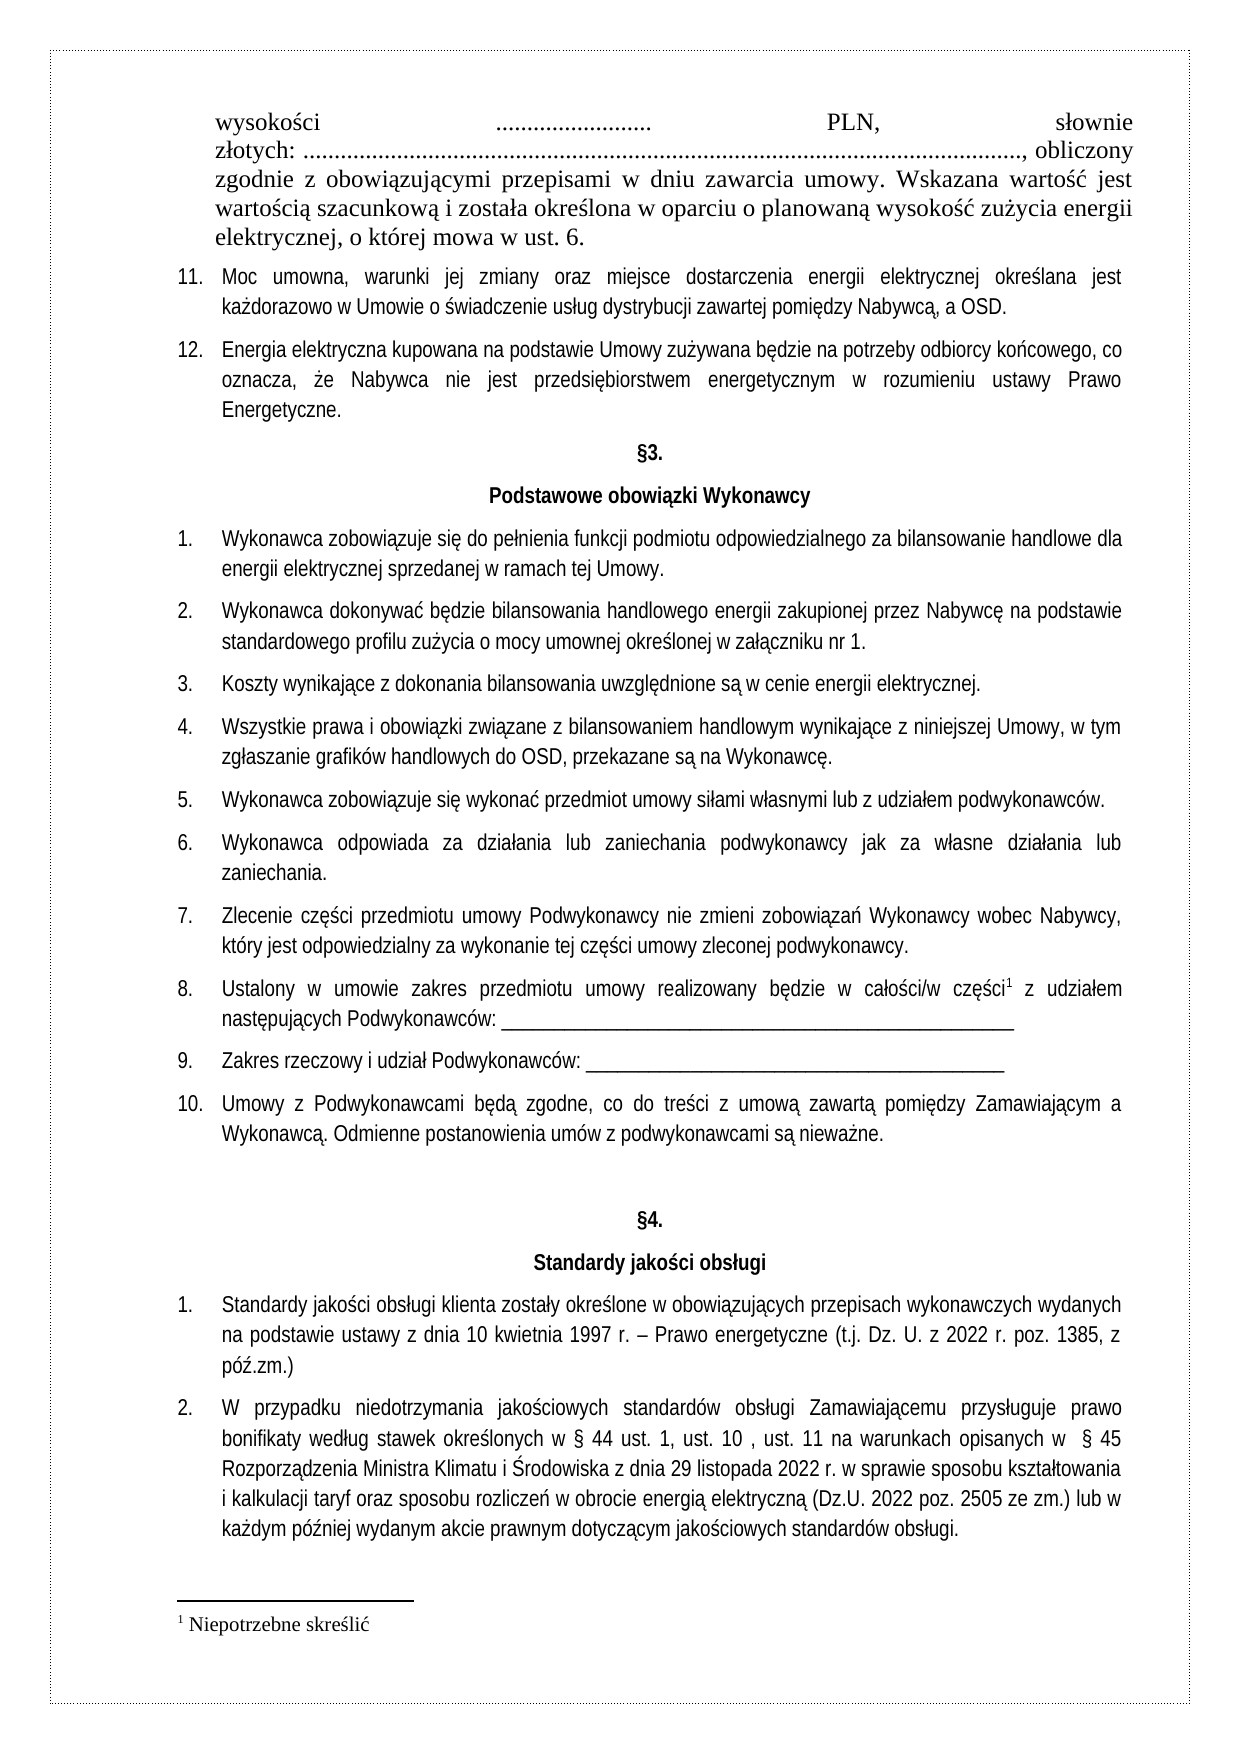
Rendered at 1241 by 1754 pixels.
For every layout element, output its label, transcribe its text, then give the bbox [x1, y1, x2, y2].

list Ustalony w umowie zakres przedmiotu umowy realizowany będzie w całości/w części z udziałem następujących Podwykonawców: _________________________________________________ [177, 974, 1122, 1031]
list Zakres rzeczowy i udział Podwykonawców: ________________________________________ [177, 1047, 1122, 1074]
list Wykonawca odpowiada za działania lub zaniechania podwykonawcy jak za własne działania lub zaniechania. [177, 829, 1122, 885]
list Moc umowna, warunki jej zmiany oraz miejsce dostarczenia energii elektrycznej określana jest każdorazowo w Umowie o świadczenie usług dystrybucji zawartej pomiędzy Nabywcą, a OSD. [177, 263, 1122, 319]
list Umowy z Podwykonawcami będą zgodne, co do treści z umową zawartą pomiędzy Zamawiającym a Wykonawcą. Odmienne postanowienia umów z podwykonawcami są nieważne. [177, 1090, 1122, 1147]
list Wykonawca zobowiązuje się do pełnienia funkcji podmiotu odpowiedzialnego za bilansowanie handlowe dla energii elektrycznej sprzedanej w ramach tej Umowy. [177, 524, 1122, 581]
text §4. [177, 1206, 1122, 1232]
list Koszty wynikające z dokonania bilansowania uwzględnione są w cenie energii elektrycznej. [177, 670, 1122, 697]
list Wykonawca zobowiązuje się wykonać przedmiot umowy siłami własnymi lub z udziałem podwykonawców. [177, 786, 1122, 812]
list Wykonawca dokonywać będzie bilansowania handlowego energii zakupionej przez Nabywcę na podstawie standardowego profilu zużycia o mocy umownej określonej w załączniku nr 1. [177, 597, 1122, 654]
list Wszystkie prawa i obowiązki związane z bilansowaniem handlowym wynikające z niniejszej Umowy, w tym zgłaszanie grafików handlowych do OSD, przekazane są na Wykonawcę. [177, 713, 1122, 769]
text Standardy jakości obsługi [177, 1248, 1122, 1275]
text Podstawowe obowiązki Wykonawcy [177, 482, 1122, 508]
list Energia elektryczna kupowana na podstawie Umowy zużywana będzie na potrzeby odbiorcy końcowego, co oznacza, że Nabywca nie jest przedsiębiorstwem energetycznym w rozumieniu ustawy Prawo Energetyczne. [177, 336, 1122, 423]
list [177, 107, 1133, 251]
text §3. [177, 439, 1122, 465]
list Zlecenie części przedmiotu umowy Podwykonawcy nie zmieni zobowiązań Wykonawcy wobec Nabywcy, który jest odpowiedzialny za wykonanie tej części umowy zleconej podwykonawcy. [177, 902, 1122, 958]
list Standardy jakości obsługi klienta zostały określone w obowiązujących przepisach wykonawczych wydanych na podstawie ustawy z dnia 10 kwietnia 1997 r. – Prawo energetyczne (t.j. Dz. U. z 2022 r. poz. 1385, z póź.zm.) [177, 1291, 1122, 1378]
list W przypadku niedotrzymania jakościowych standardów obsługi Zamawiającemu przysługuje prawo bonifikaty według stawek określonych w § 44 ust. 1, ust. 10 , ust. 11 na warunkach opisanych w § 45 Rozporządzenia Ministra Klimatu i Środowiska z dnia 29 listopada 2022 r. w sprawie sposobu kształtowania i kalkulacji taryf oraz sposobu rozliczeń w obrocie energią elektryczną (Dz.U. 2022 poz. 2505 ze zm.) lub w każdym później wydanym akcie prawnym dotyczącym jakościowych standardów obsługi. [177, 1394, 1122, 1541]
